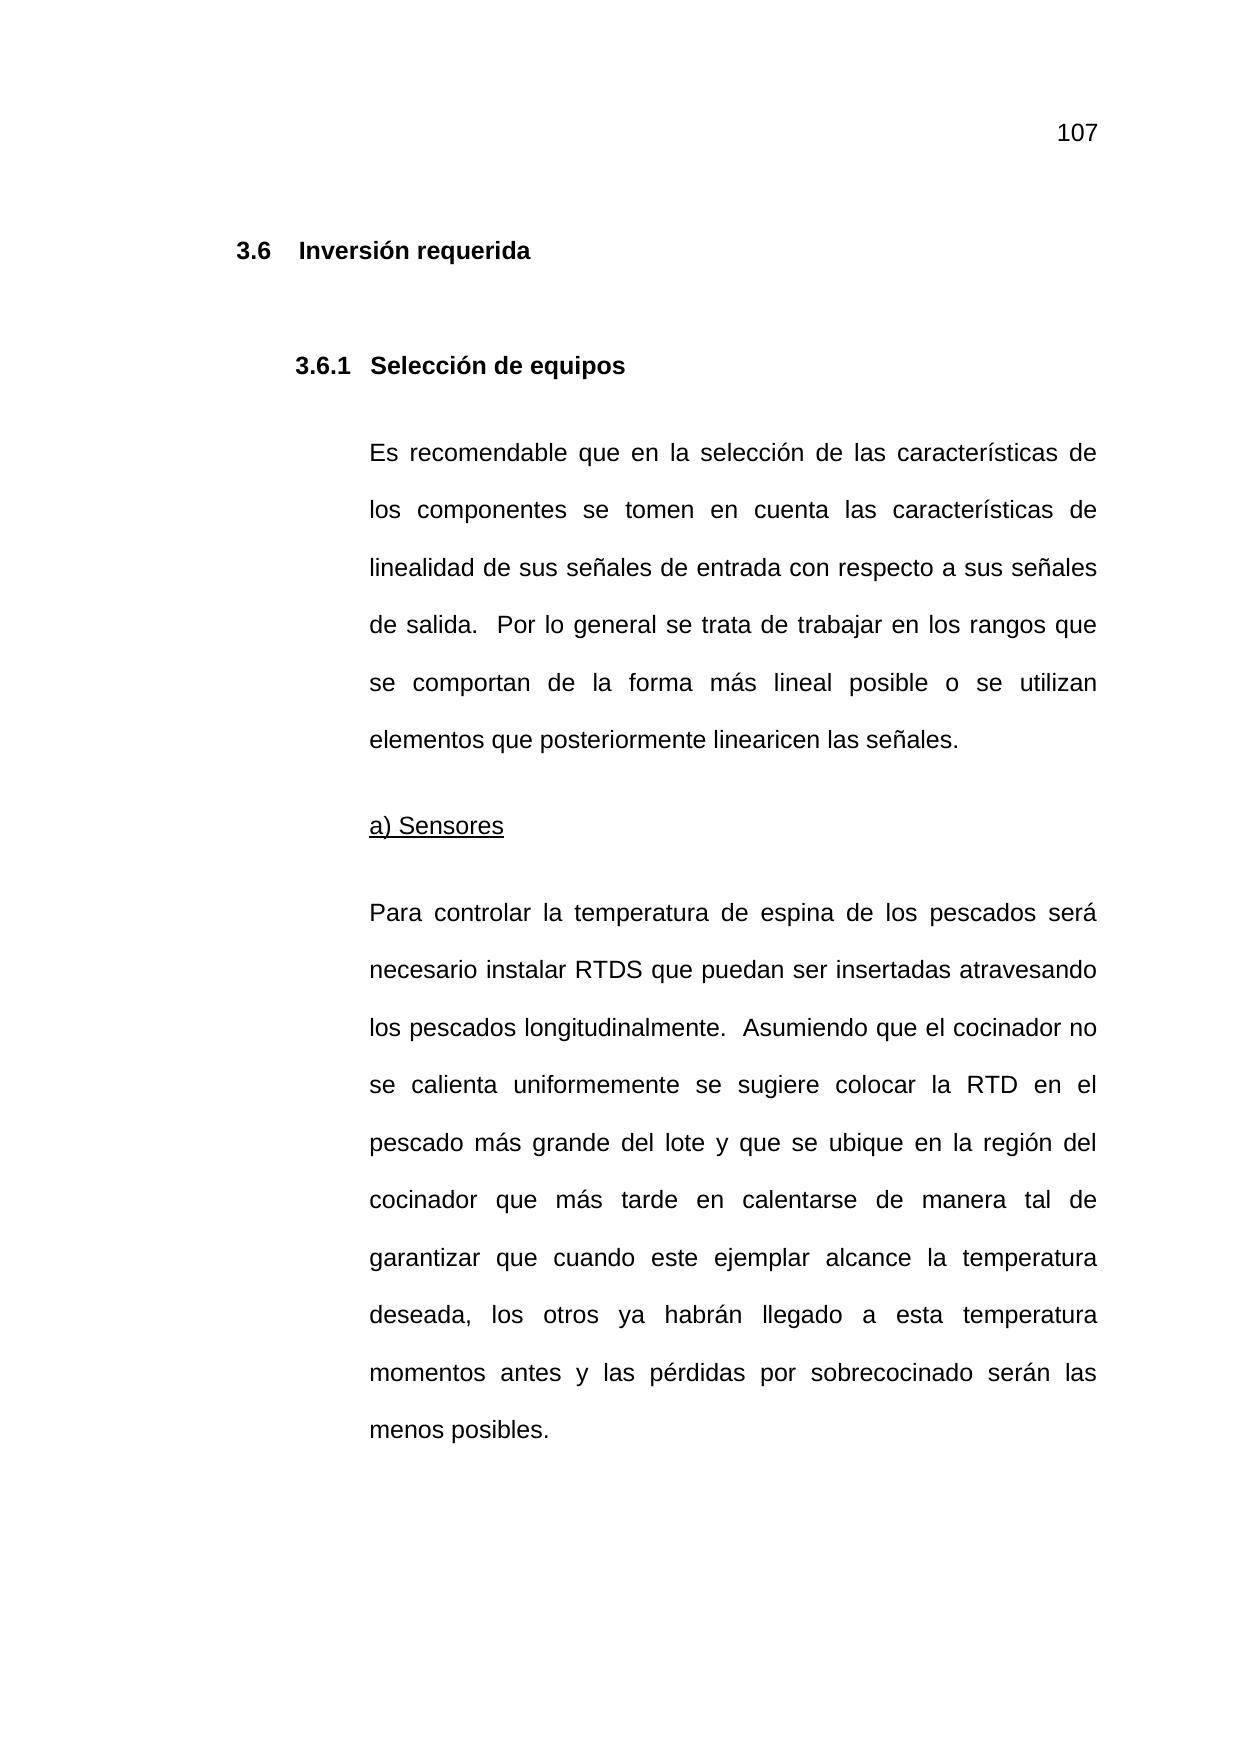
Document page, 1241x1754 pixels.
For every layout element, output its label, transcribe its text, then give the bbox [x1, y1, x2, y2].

text Para controlar la temperatura de espina de los pescados será necesario instalar RTDS que puedan ser insertadas atravesando los pescados longitudinalmente. Asumiendo que el cocinador no se calienta uniformemente se sugiere colocar la RTD en el pescado más grande del lote y que se ubique en la región del cocinador que más tarde en calentarse de manera tal de garantizar que cuando este ejemplar alcance la temperatura deseada, los otros ya habrán llegado a esta temperatura momentos antes y las pérdidas por sobrecocinado serán las menos posibles. [369, 897, 1098, 1444]
list Selección de equipos [295, 351, 1098, 380]
text Es recomendable que en la selección de las características de los componentes se tomen en cuenta las características de linealidad de sus señales de entrada con respecto a sus señales de salida. Por lo general se trata de trabajar en los rangos que se comportan de la forma más lineal posible o se utilizan elementos que posteriormente linearicen las señales. [369, 437, 1098, 754]
text a) Sensores [369, 811, 1098, 840]
text 3.6 Inversión requerida [236, 236, 1098, 265]
